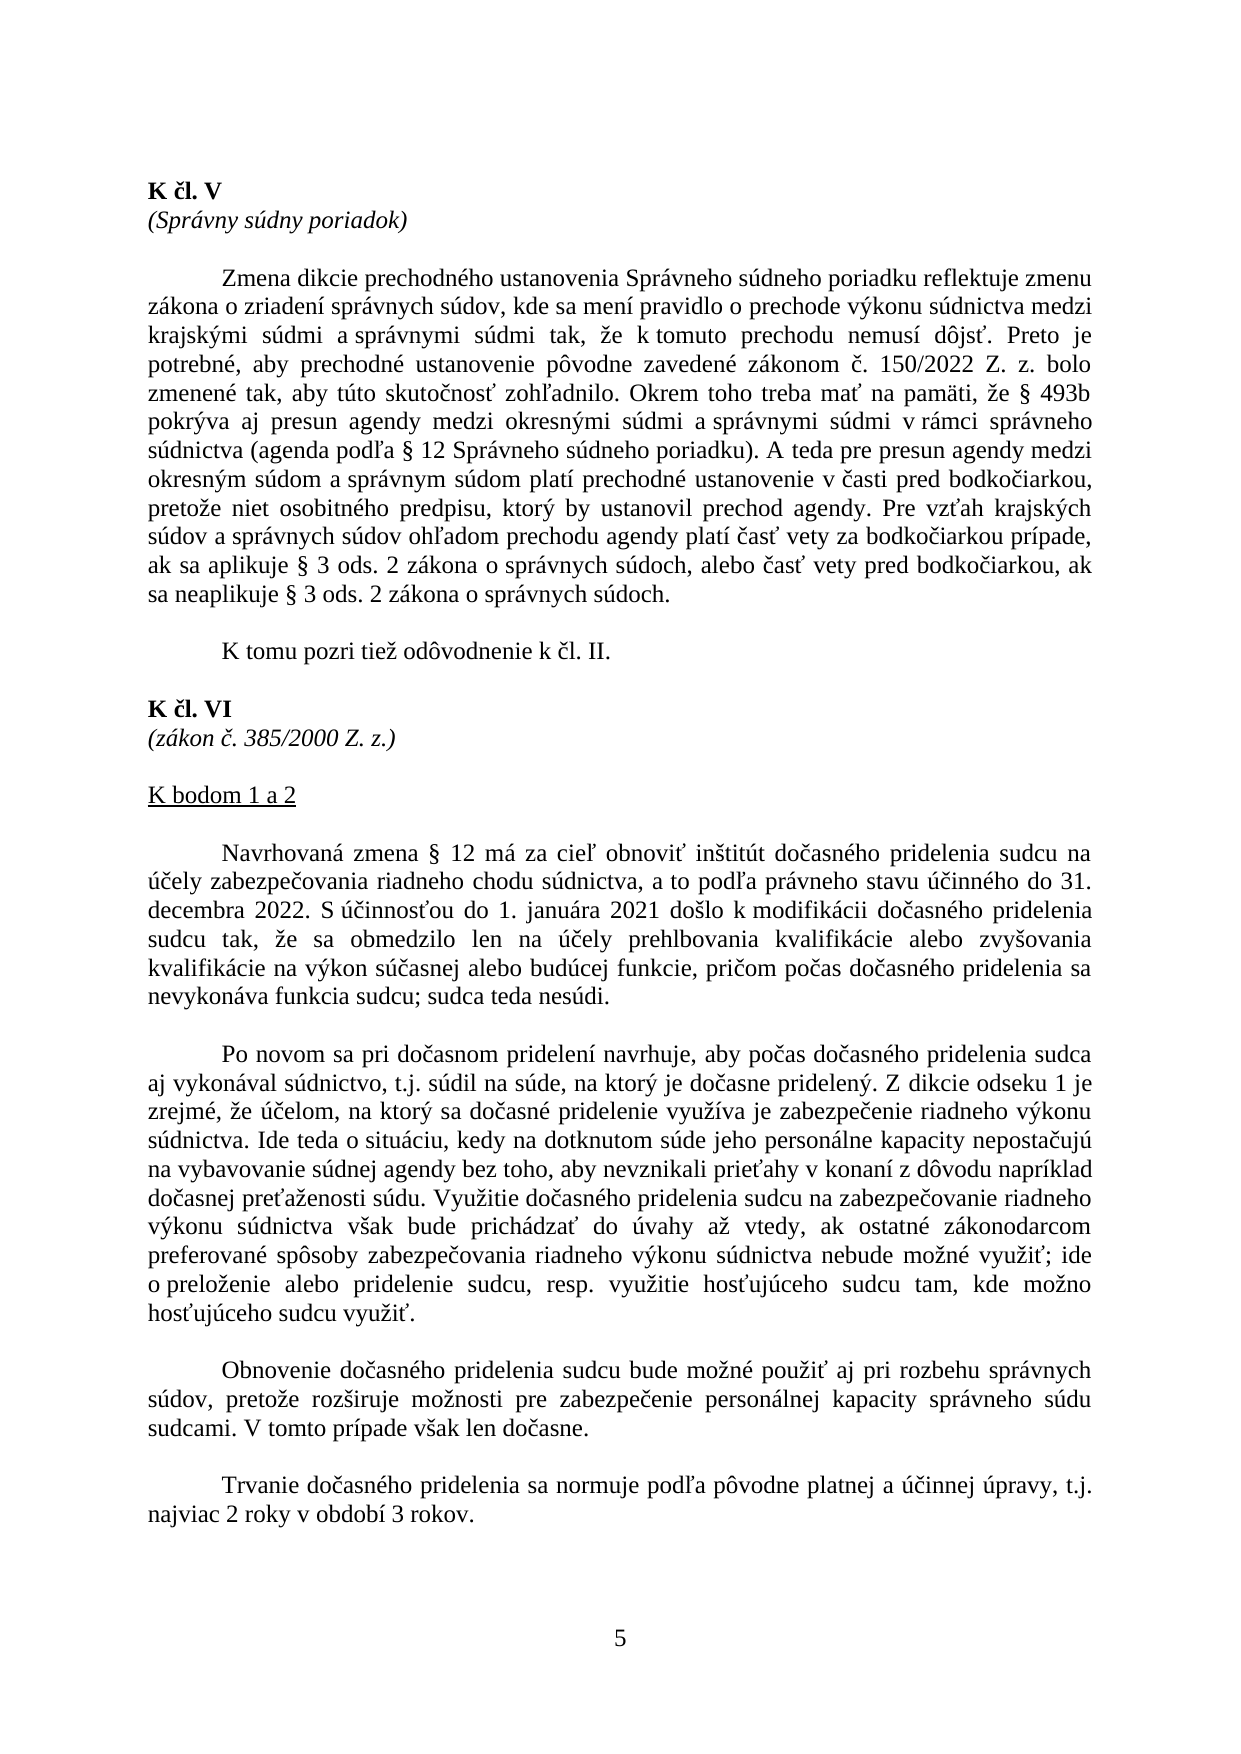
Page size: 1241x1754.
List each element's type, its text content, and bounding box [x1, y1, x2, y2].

text Navrhovaná zmena § 12 má za cieľ obnoviť inštitút dočasného pridelenia sudcu na účely zabezpečovania riadneho chodu súdnictva, a to podľa právneho stavu účinného do 31. decembra 2022. S účinnosťou do 1. januára 2021 došlo k modifikácii dočasného pridelenia sudcu tak, že sa obmedzilo len na účely prehlbovania kvalifikácie alebo zvyšovania kvalifikácie na výkon súčasnej alebo budúcej funkcie, pričom počas dočasného pridelenia sa nevykonáva funkcia sudcu; sudca teda nesúdi. [148, 838, 1092, 1010]
text K čl. VI [148, 694, 1092, 723]
text Obnovenie dočasného pridelenia sudcu bude možné použiť aj pri rozbehu správnych súdov, pretože rozširuje možnosti pre zabezpečenie personálnej kapacity správneho súdu sudcami. V tomto prípade však len dočasne. [148, 1355, 1092, 1441]
text (zákon č. 385/2000 Z. z.) [148, 723, 1092, 751]
text Trvanie dočasného pridelenia sa normuje podľa pôvodne platnej a účinnej úpravy, t.j. najviac 2 roky v období 3 rokov. [148, 1470, 1092, 1528]
text K tomu pozri tiež odôvodnenie k čl. II. [148, 636, 1092, 665]
text K bodom 1 a 2 [148, 780, 1092, 809]
text Po novom sa pri dočasnom pridelení navrhuje, aby počas dočasného pridelenia sudca aj vykonával súdnictvo, t.j. súdil na súde, na ktorý je dočasne pridelený. Z dikcie odseku 1 je zrejmé, že účelom, na ktorý sa dočasné pridelenie využíva je zabezpečenie riadneho výkonu súdnictva. Ide teda o situáciu, kedy na dotknutom súde jeho personálne kapacity nepostačujú na vybavovanie súdnej agendy bez toho, aby nevznikali prieťahy v konaní z dôvodu napríklad dočasnej preťaženosti súdu. Využitie dočasného pridelenia sudcu na zabezpečovanie riadneho výkonu súdnictva však bude prichádzať do úvahy až vtedy, ak ostatné zákonodarcom preferované spôsoby zabezpečovania riadneho výkonu súdnictva nebude možné využiť; ide o preloženie alebo pridelenie sudcu, resp. využitie hosťujúceho sudcu tam, kde možno hosťujúceho sudcu využiť. [148, 1039, 1092, 1326]
text K čl. V [148, 176, 1092, 205]
text (Správny súdny poriadok) [148, 205, 1092, 234]
text Zmena dikcie prechodného ustanovenia Správneho súdneho poriadku reflektuje zmenu zákona o zriadení správnych súdov, kde sa mení pravidlo o prechode výkonu súdnictva medzi krajskými súdmi a správnymi súdmi tak, že k tomuto prechodu nemusí dôjsť. Preto je potrebné, aby prechodné ustanovenie pôvodne zavedené zákonom č. 150/2022 Z. z. bolo zmenené tak, aby túto skutočnosť zohľadnilo. Okrem toho treba mať na pamäti, že § 493b pokrýva aj presun agendy medzi okresnými súdmi a správnymi súdmi v rámci správneho súdnictva (agenda podľa § 12 Správneho súdneho poriadku). A teda pre presun agendy medzi okresným súdom a správnym súdom platí prechodné ustanovenie v časti pred bodkočiarkou, pretože niet osobitného predpisu, ktorý by ustanovil prechod agendy. Pre vzťah krajských súdov a správnych súdov ohľadom prechodu agendy platí časť vety za bodkočiarkou prípade, ak sa aplikuje § 3 ods. 2 zákona o správnych súdoch, alebo časť vety pred bodkočiarkou, ak sa neaplikuje § 3 ods. 2 zákona o správnych súdoch. [148, 263, 1092, 608]
